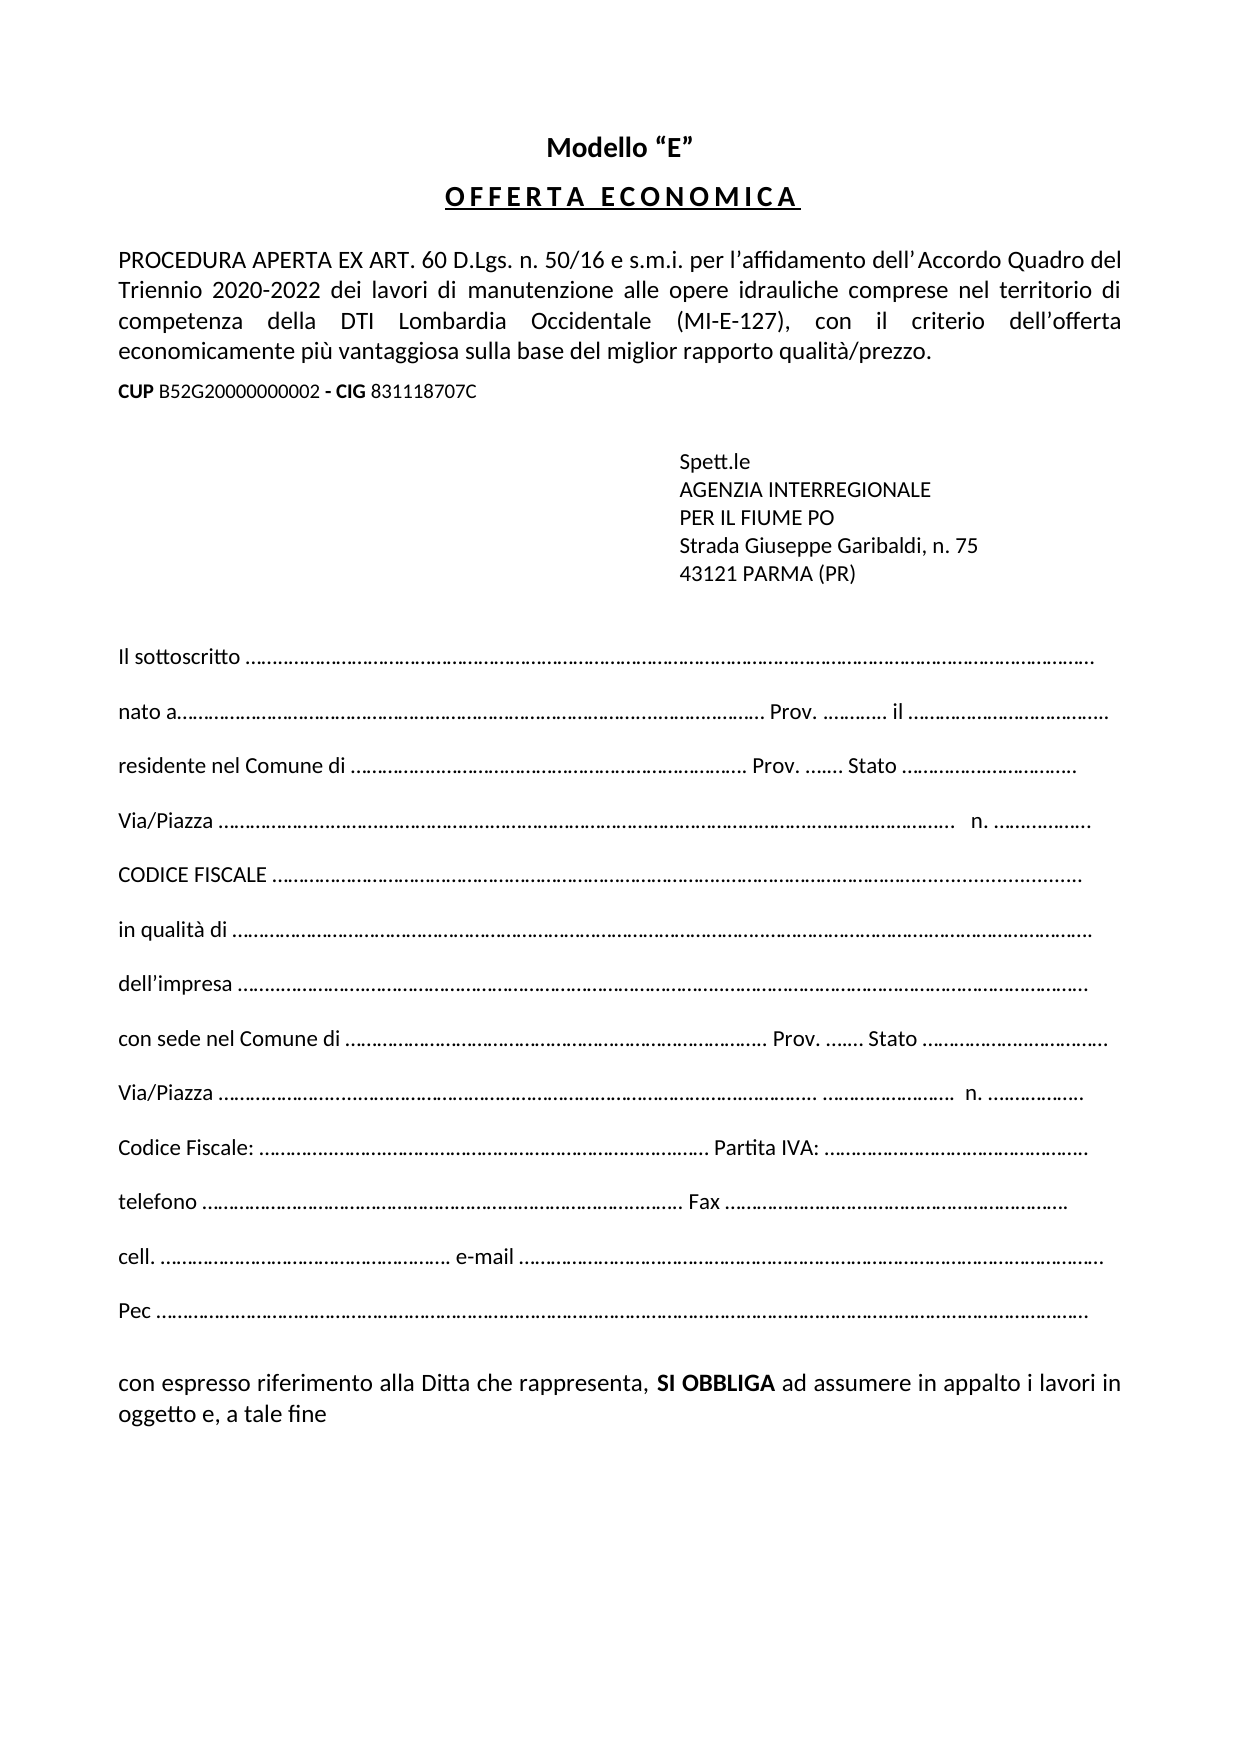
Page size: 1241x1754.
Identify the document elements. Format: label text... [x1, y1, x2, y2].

text nato a……………………………………………………………………………....………..……… Prov. .……….. il ……………………………….. [118, 697, 1122, 725]
text Spett.le [679, 447, 1122, 475]
text Codice Fiscale: …………..……….……………………………………………….…… Partita IVA: ………………………………………….. [118, 1133, 1122, 1161]
text Il sottoscritto ……..……………………………………………………………………………………………………………………………………… [118, 642, 1122, 671]
text Via/Piazza ………………….....……………………………………………………………….………….. ……………………. n. ….………….. [118, 1078, 1122, 1106]
text Pec …………………………………………………………………………………………………………………………………………………………… [118, 1296, 1122, 1324]
text cell. ………………………………………………. e-mail ………………………………………………………………………………………………… [118, 1242, 1122, 1270]
text CUP B52G20000000002 - CIG 831118707C [118, 378, 1122, 404]
subtitle Modello “E” [118, 129, 1122, 165]
text PROCEDURA APERTA EX ART. 60 D.Lgs. n. 50/16 e s.m.i. per l’affidamento dell’Accordo Quadro del Triennio 2020-2022 dei lavori di manutenzione alle opere idrauliche comprese nel territorio di competenza della DTI Lombardia Occidentale (MI-E-127), con il criterio dell’offerta economicamente più vantaggiosa sulla base del miglior rapporto qualità/prezzo. [118, 244, 1122, 366]
text telefono ………………………………………………………………………..…….. Fax ……………………….………………………………. [118, 1187, 1122, 1215]
text in qualità di ………………………………………………………………………………………..………………………….…………………………. [118, 915, 1122, 943]
text residente nel Comune di ……………..…………………………………………………. Prov. ….… Stato …………….…………….. [118, 751, 1122, 779]
text CODICE FISCALE …………………………………………………………………………..………………………………............................. [118, 860, 1122, 888]
text OFFERTA ECONOMICA [118, 178, 1122, 213]
text PER IL FIUME PO [679, 503, 1122, 531]
text AGENZIA INTERREGIONALE [679, 475, 1122, 503]
text 43121 PARMA (PR) [679, 559, 1122, 587]
text con espresso riferimento alla Ditta che rappresenta, SI OBBLIGA ad assumere in appalto i lavori in oggetto e, a tale fine [118, 1367, 1122, 1428]
text Strada Giuseppe Garibaldi, n. 75 [679, 531, 1122, 559]
text con sede nel Comune di …………………………………………………………………….. Prov. ….… Stato ………………..…………… [118, 1024, 1122, 1052]
text dell’impresa ……..…………….…………………………………………………………..…………………………………………………………… [118, 969, 1122, 997]
text Via/Piazza ………………...……….………………..…………………………………………………….……………………... n. ……...……... [118, 806, 1122, 834]
